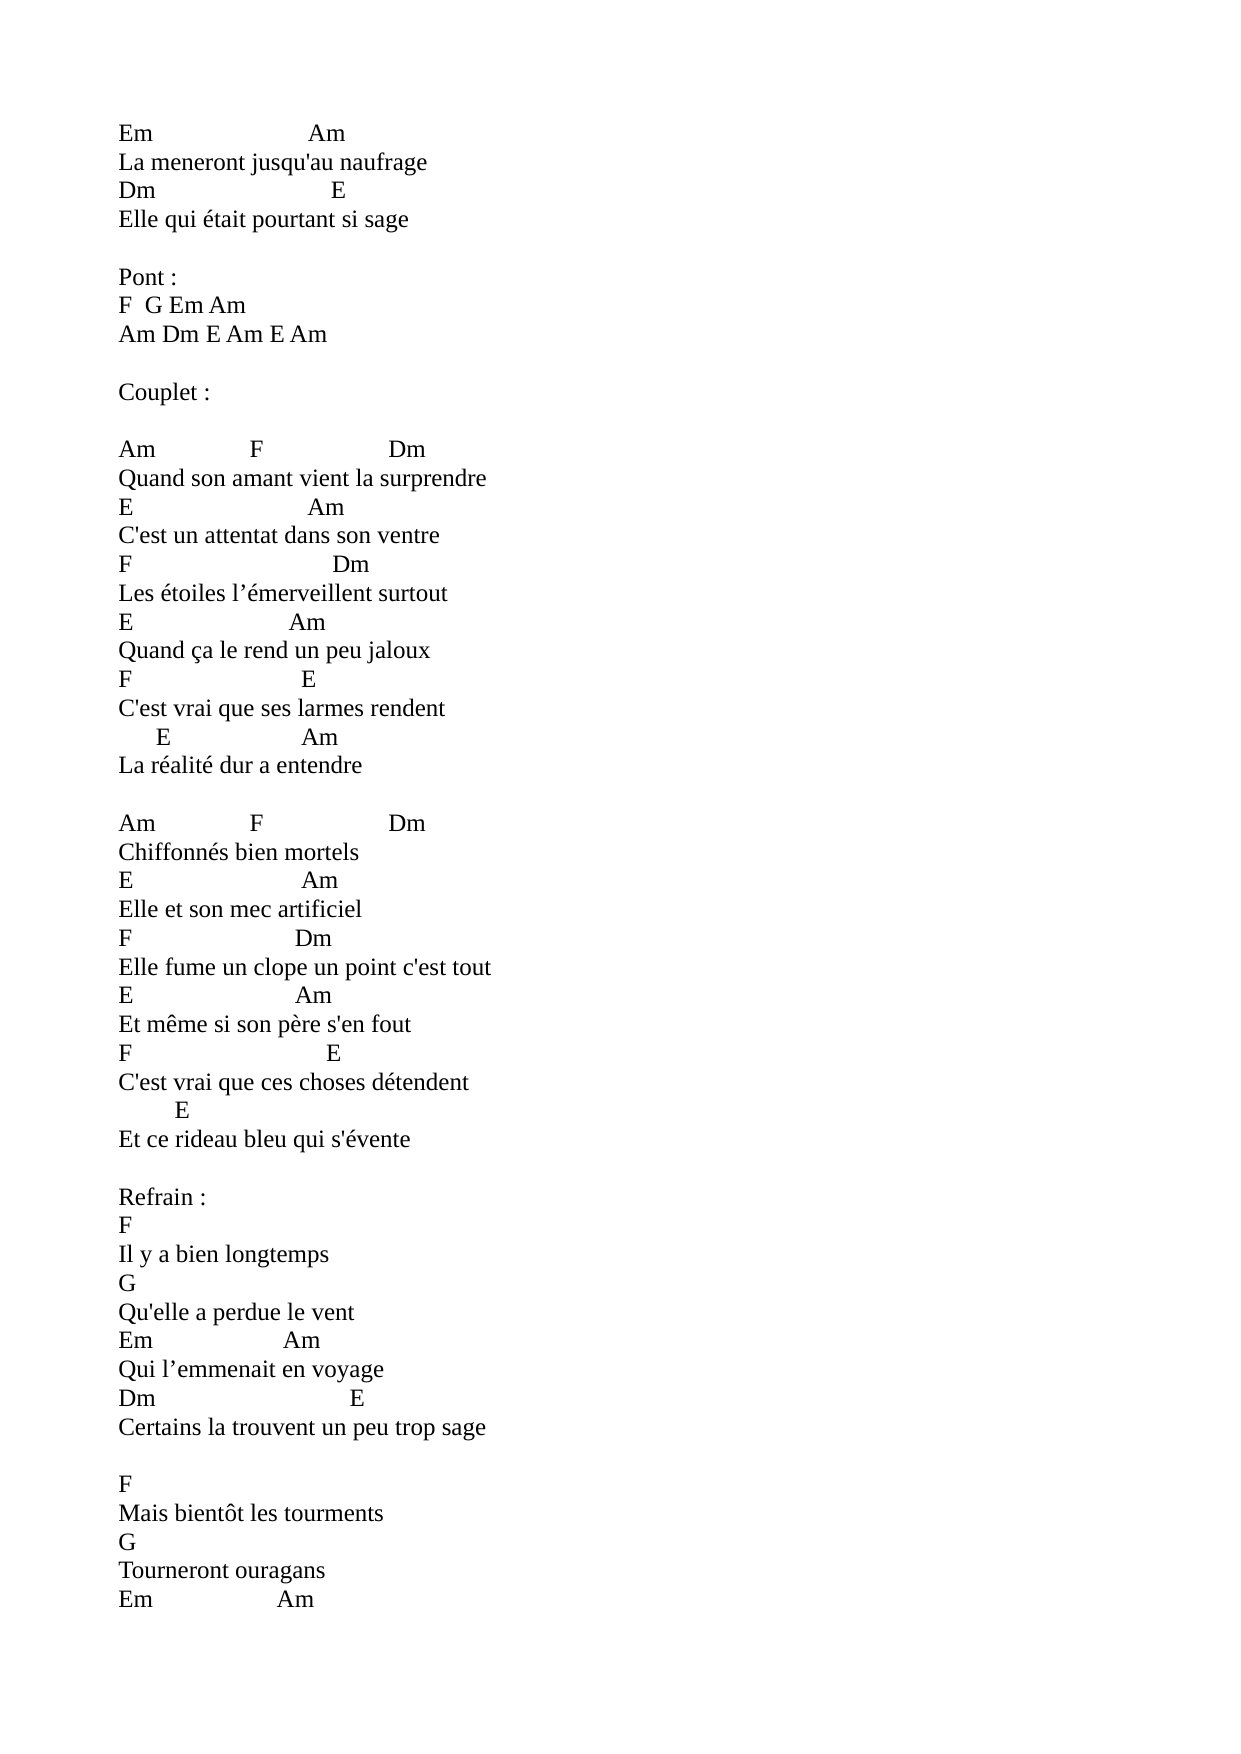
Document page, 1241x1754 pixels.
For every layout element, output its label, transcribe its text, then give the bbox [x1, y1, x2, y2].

text Am F Dm [118, 434, 1122, 463]
text F G Em Am [118, 291, 1122, 319]
text Les étoiles l’émerveillent surtout [118, 578, 1122, 607]
text E Am [118, 492, 1122, 521]
text F E [118, 1038, 1122, 1067]
text F E [118, 664, 1122, 693]
text Couplet : [118, 377, 1122, 406]
text Elle fume un clope un point c'est tout [118, 952, 1122, 981]
text Et même si son père s'en fout [118, 1009, 1122, 1038]
text Qu'elle a perdue le vent [118, 1297, 1122, 1326]
text F Dm [118, 549, 1122, 578]
text Em Am [118, 1584, 1122, 1613]
text Et ce rideau bleu qui s'évente [118, 1124, 1122, 1153]
text Quand ça le rend un peu jaloux [118, 636, 1122, 664]
text C'est un attentat dans son ventre [118, 521, 1122, 549]
text F [118, 1211, 1122, 1239]
text Refrain : [118, 1182, 1122, 1211]
text Il y a bien longtemps [118, 1239, 1122, 1268]
text Tourneront ouragans [118, 1556, 1122, 1584]
text Pont : [118, 262, 1122, 291]
text E Am [118, 866, 1122, 894]
text G [118, 1527, 1122, 1556]
text Em Am [118, 118, 1122, 147]
text Qui l’emmenait en voyage [118, 1354, 1122, 1383]
text F Dm [118, 923, 1122, 952]
text C'est vrai que ses larmes rendent [118, 693, 1122, 722]
text Elle qui était pourtant si sage [118, 204, 1122, 233]
text Elle et son mec artificiel [118, 894, 1122, 923]
text Quand son amant vient la surprendre [118, 463, 1122, 492]
text C'est vrai que ces choses détendent [118, 1067, 1122, 1096]
text La réalité dur a entendre [118, 751, 1122, 779]
text La meneront jusqu'au naufrage [118, 147, 1122, 176]
text Certains la trouvent un peu trop sage [118, 1412, 1122, 1441]
text E Am [118, 981, 1122, 1009]
text E Am [118, 722, 1122, 751]
text Am Dm E Am E Am [118, 319, 1122, 348]
text G [118, 1268, 1122, 1297]
text Chiffonnés bien mortels [118, 837, 1122, 866]
text Mais bientôt les tourments [118, 1498, 1122, 1527]
text E [118, 1096, 1122, 1124]
text Am F Dm [118, 808, 1122, 837]
text F [118, 1469, 1122, 1498]
text E Am [118, 607, 1122, 636]
text Em Am [118, 1326, 1122, 1354]
text Dm E [118, 176, 1122, 204]
text Dm E [118, 1383, 1122, 1412]
